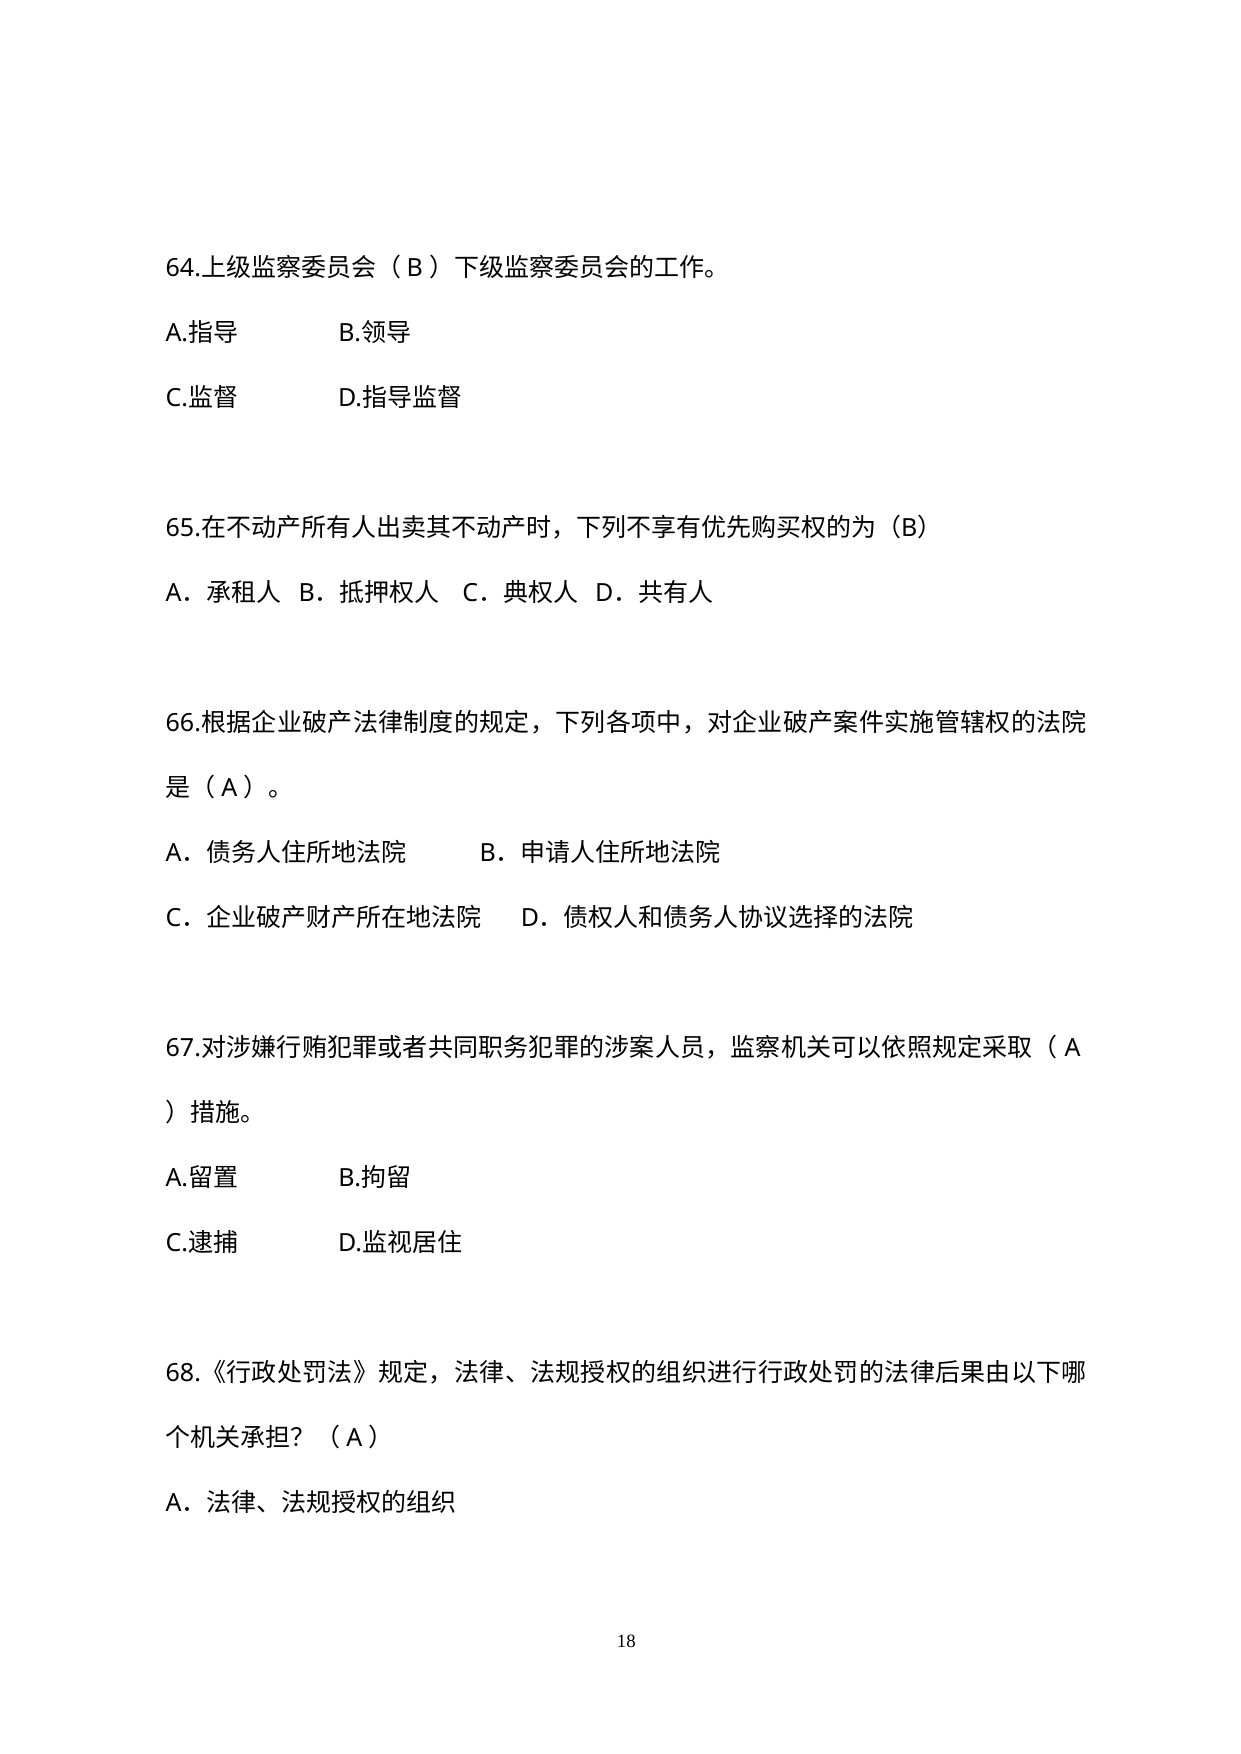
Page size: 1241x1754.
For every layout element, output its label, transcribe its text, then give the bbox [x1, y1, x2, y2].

text A.留置 B.拘留 [165, 1143, 1087, 1208]
text C.监督 D.指导监督 [165, 363, 1087, 428]
text 65.在不动产所有人出卖其不动产时，下列不享有优先购买权的为（B） [165, 493, 1087, 558]
text 64.上级监察委员会（ B ）下级监察委员会的工作。 [165, 233, 1087, 298]
text A．法律、法规授权的组织 [165, 1468, 1087, 1533]
text C．企业破产财产所在地法院 D．债权人和债务人协议选择的法院 [165, 883, 1087, 948]
text A．承租人 B．抵押权人 C．典权人 D．共有人 [165, 558, 1087, 623]
text A.指导 B.领导 [165, 298, 1087, 363]
text C.逮捕 D.监视居住 [165, 1208, 1087, 1273]
text 67.对涉嫌行贿犯罪或者共同职务犯罪的涉案人员，监察机关可以依照规定采取（ A ）措施。 [165, 1013, 1087, 1143]
text 68.《行政处罚法》规定，法律、法规授权的组织进行行政处罚的法律后果由以下哪个机关承担？（ A ） [165, 1338, 1087, 1468]
text A．债务人住所地法院 B．申请人住所地法院 [165, 818, 1087, 883]
text 66.根据企业破产法律制度的规定，下列各项中，对企业破产案件实施管辖权的法院是（ A ）。 [165, 688, 1087, 818]
